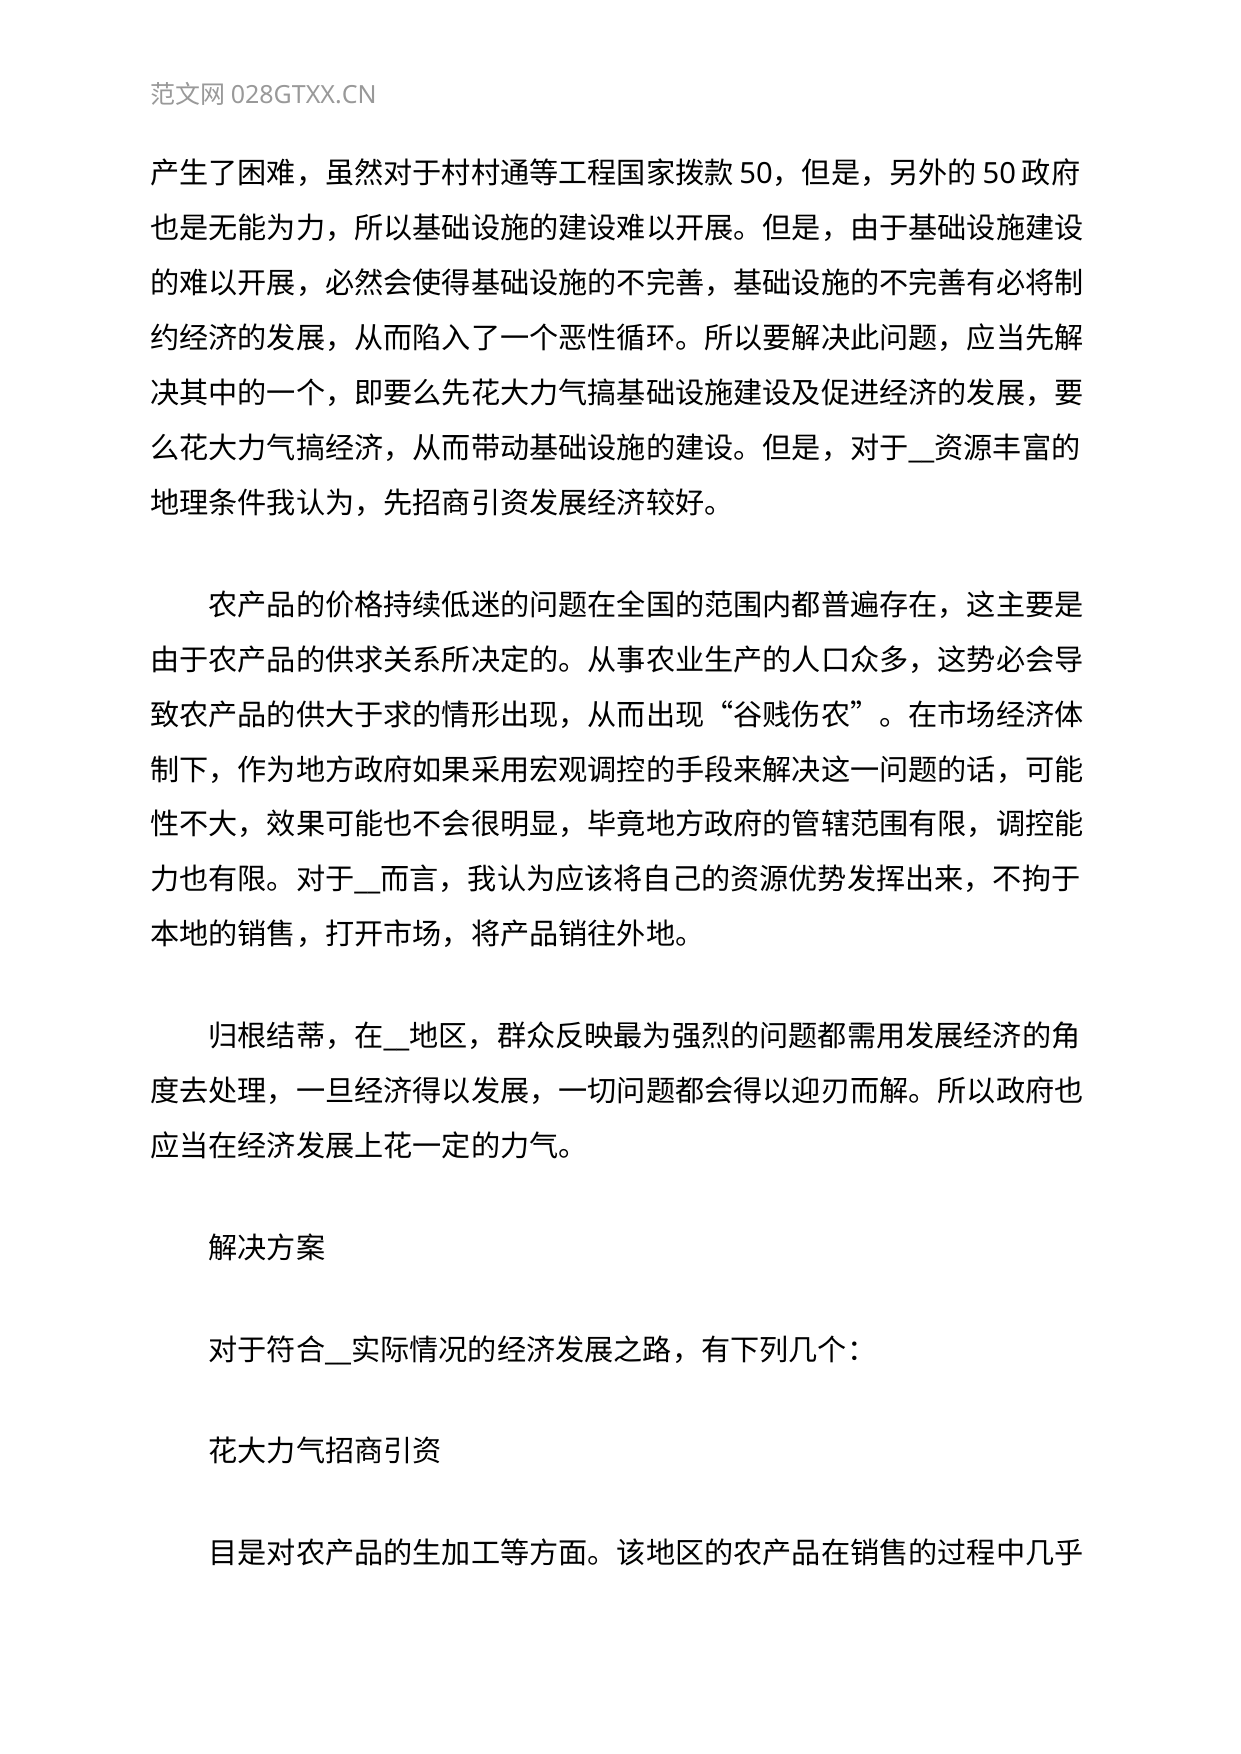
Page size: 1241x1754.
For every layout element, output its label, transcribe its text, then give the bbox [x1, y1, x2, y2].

text 归根结蒂，在__地区，群众反映最为强烈的问题都需用发展经济的角度去处理，一旦经济得以发展，一切问题都会得以迎刃而解。所以政府也应当在经济发展上花一定的力气。 [150, 1013, 1090, 1165]
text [150, 150, 1090, 522]
text 对于符合__实际情况的经济发展之路，有下列几个： [150, 1326, 1090, 1368]
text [150, 1530, 1090, 1572]
text 花大力气招商引资 [150, 1428, 1090, 1470]
text 农产品的价格持续低迷的问题在全国的范围内都普遍存在，这主要是由于农产品的供求关系所决定的。从事农业生产的人口众多，这势必会导致农产品的供大于求的情形出现，从而出现“谷贱伤农”。在市场经济体制下，作为地方政府如果采用宏观调控的手段来解决这一问题的话，可能性不大，效果可能也不会很明显，毕竟地方政府的管辖范围有限，调控能力也有限。对于__而言，我认为应该将自己的资源优势发挥出来，不拘于本地的销售，打开市场，将产品销往外地。 [150, 581, 1090, 953]
text 解决方案 [150, 1224, 1090, 1267]
